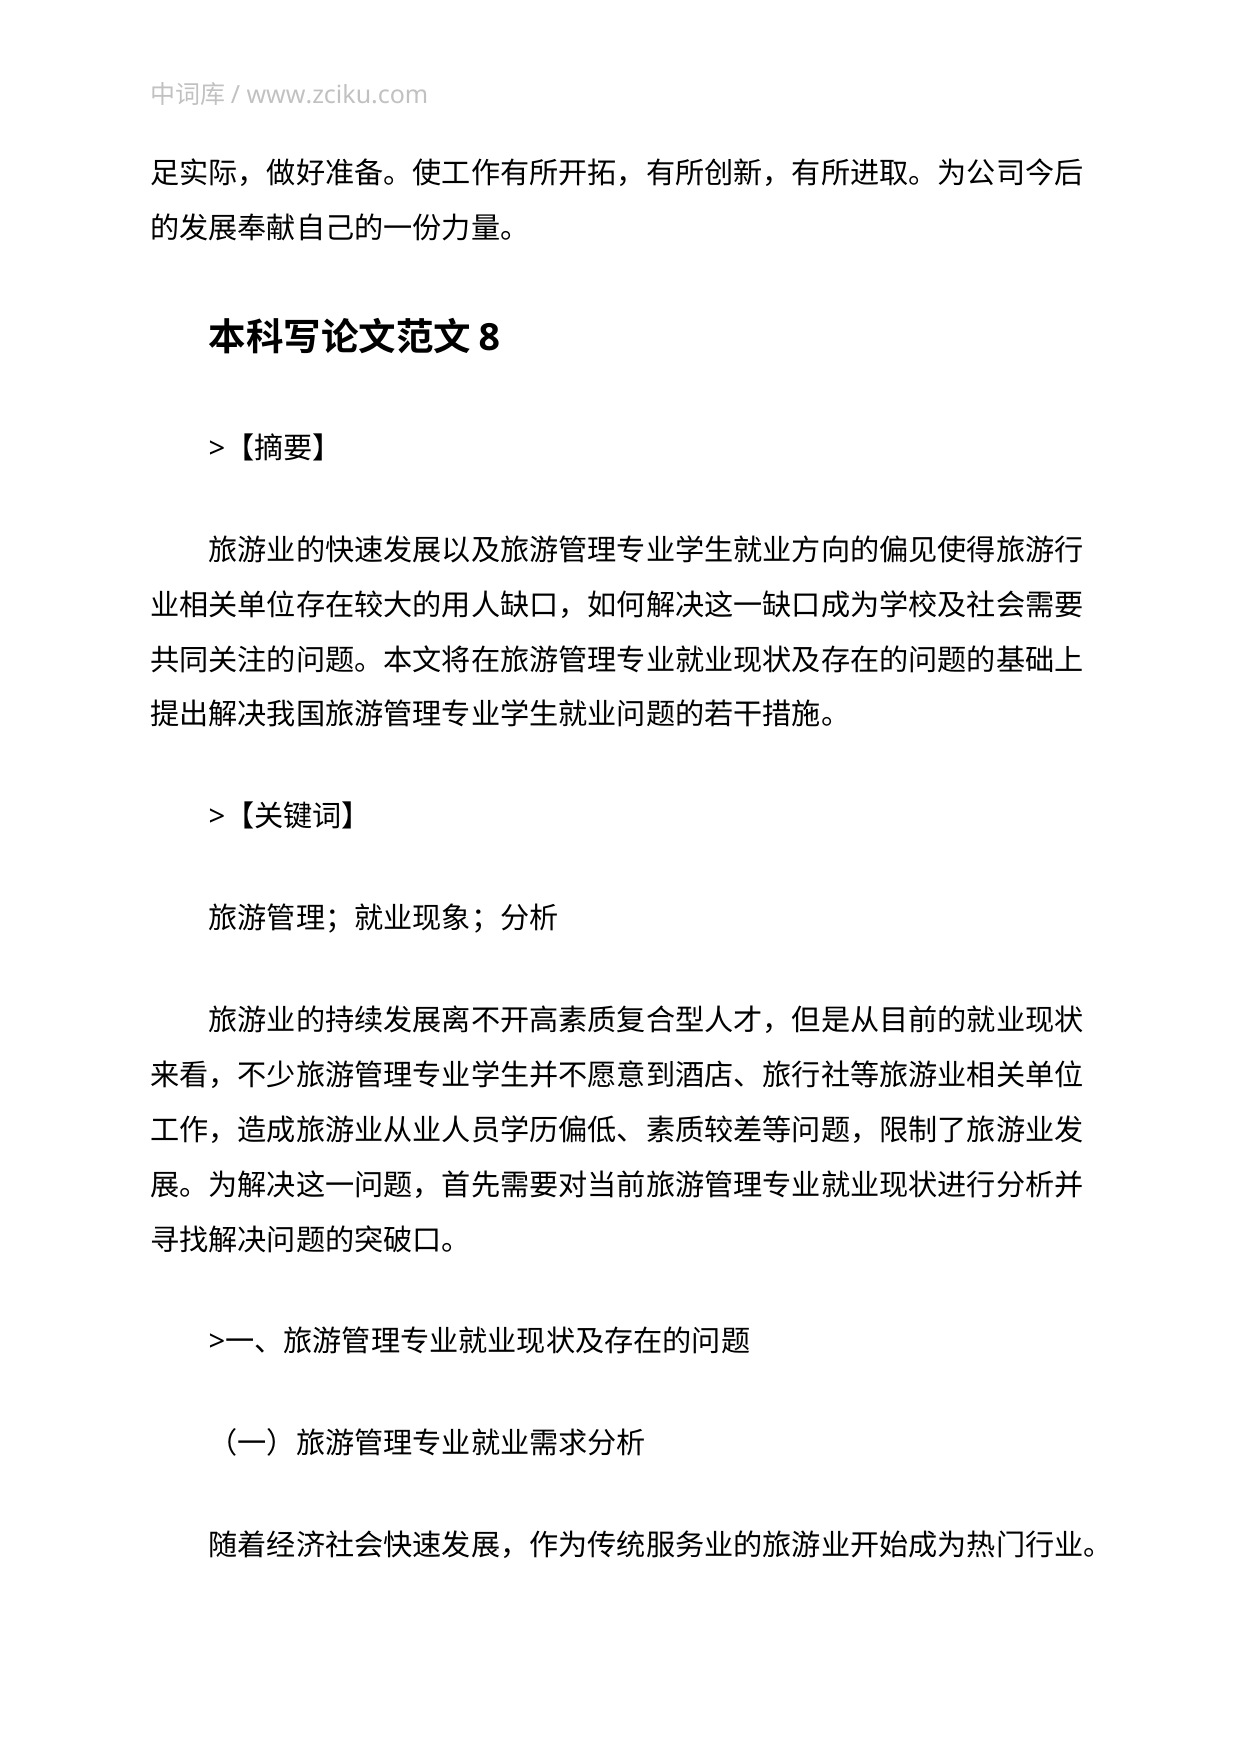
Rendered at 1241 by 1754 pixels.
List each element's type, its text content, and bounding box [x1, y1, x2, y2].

text >【关键词】 [150, 793, 1090, 835]
text 本科写论文范文8 [150, 307, 1090, 361]
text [150, 1522, 1090, 1564]
text 旅游业的持续发展离不开高素质复合型人才，但是从目前的就业现状来看，不少旅游管理专业学生并不愿意到酒店、旅行社等旅游业相关单位工作，造成旅游业从业人员学历偏低、素质较差等问题，限制了旅游业发展。为解决这一问题，首先需要对当前旅游管理专业就业现状进行分析并寻找解决问题的突破口。 [150, 996, 1090, 1258]
text 旅游业的快速发展以及旅游管理专业学生就业方向的偏见使得旅游行业相关单位存在较大的用人缺口，如何解决这一缺口成为学校及社会需要共同关注的问题。本文将在旅游管理专业就业现状及存在的问题的基础上提出解决我国旅游管理专业学生就业问题的若干措施。 [150, 526, 1090, 733]
text （一）旅游管理专业就业需求分析 [150, 1420, 1090, 1462]
text 旅游管理；就业现象；分析 [150, 895, 1090, 937]
text >一、旅游管理专业就业现状及存在的问题 [150, 1318, 1090, 1360]
text >【摘要】 [150, 424, 1090, 467]
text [150, 150, 1090, 247]
